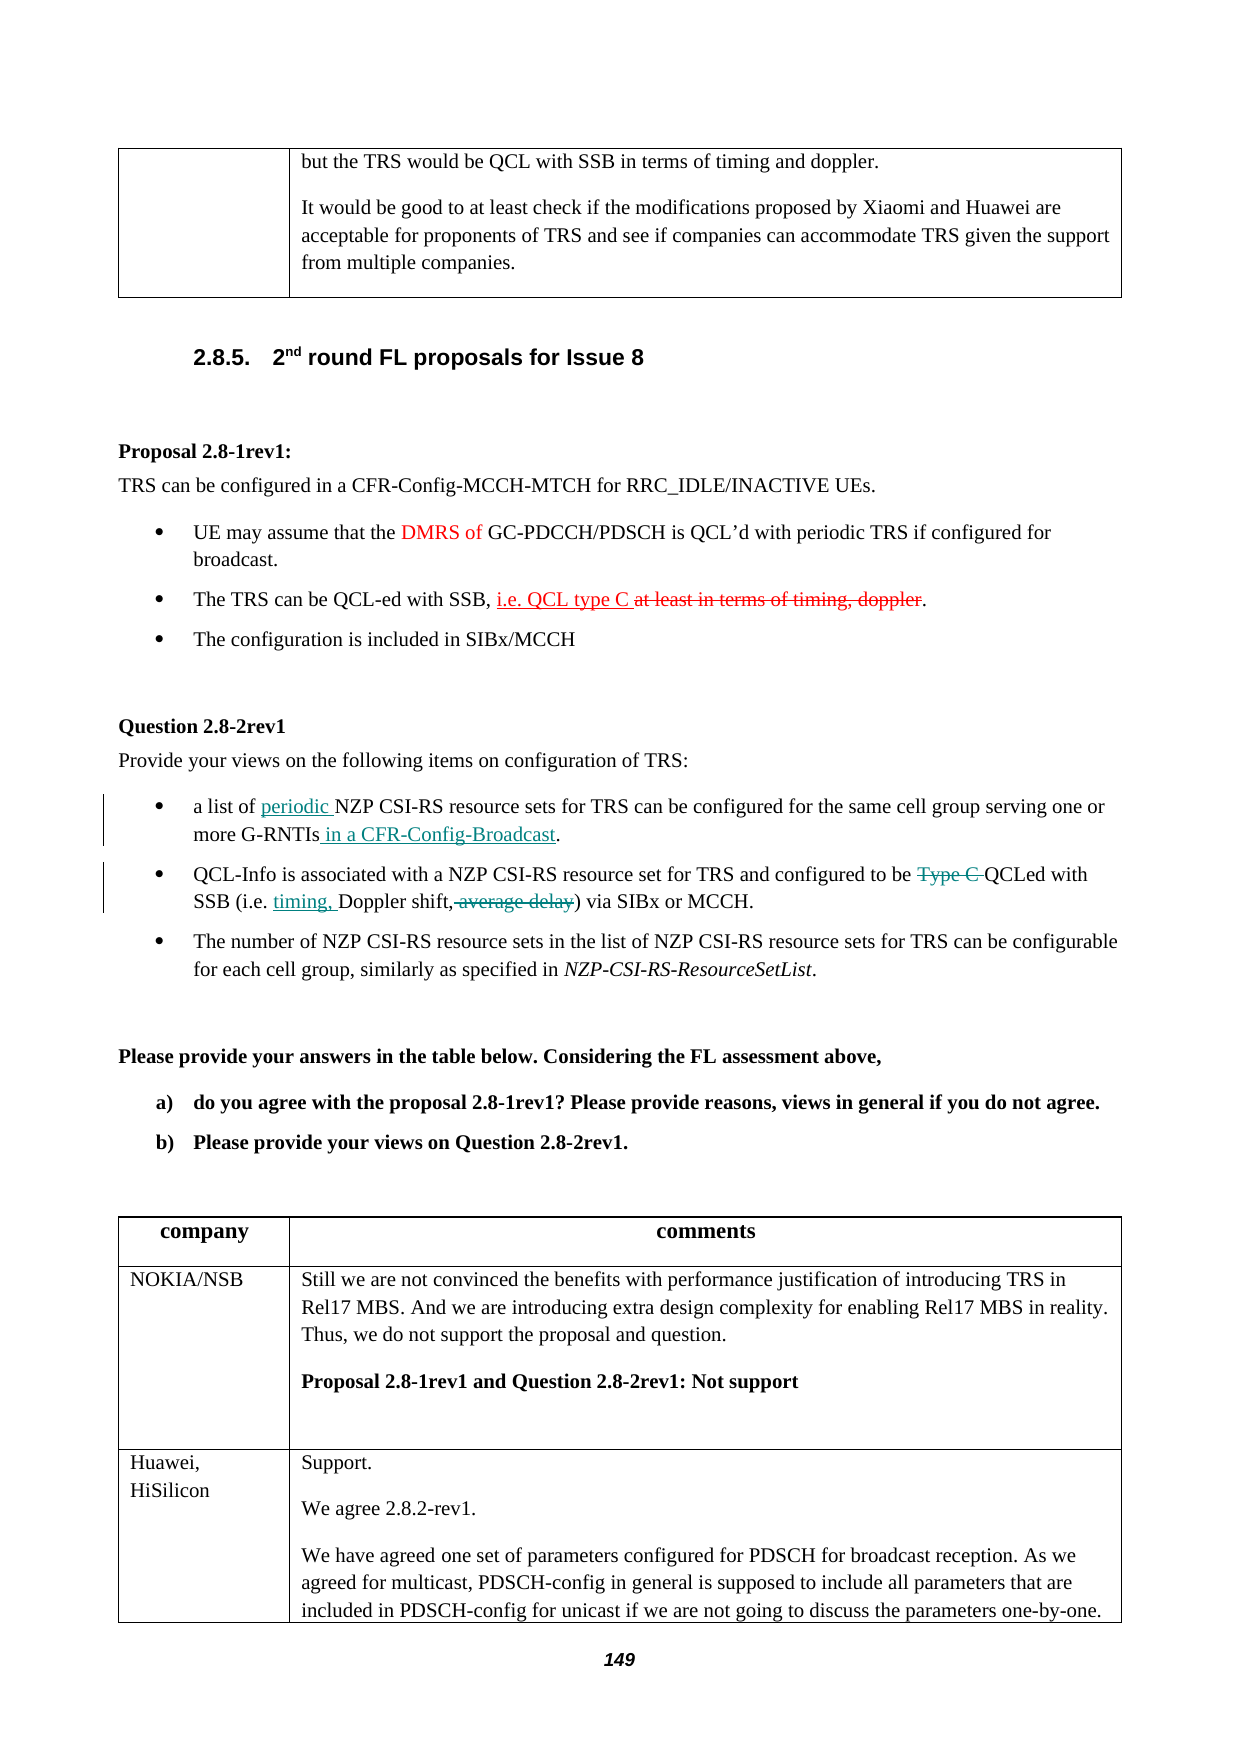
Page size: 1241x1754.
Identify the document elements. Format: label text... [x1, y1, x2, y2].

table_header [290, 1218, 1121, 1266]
list The TRS can be QCL-ed with SSB, i.e. QCL type C at least in terms of timing, doppler. [156, 587, 1122, 611]
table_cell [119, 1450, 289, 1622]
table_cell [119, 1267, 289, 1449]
list QCL-Info is associated with a NZP CSI-RS resource set for TRS and configured to be QCLed with SSB (i.e. Doppler shift,) via SIBx or MCCH. [156, 862, 1122, 913]
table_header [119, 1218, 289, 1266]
subtitle Proposal 2.8-1rev1: [118, 439, 1122, 463]
list do you agree with the proposal 2.8-1rev1? Please provide reasons, views in general if you do not agree. [156, 1090, 1122, 1114]
list Please provide your views on Question 2.8-2rev1. [156, 1130, 1122, 1154]
list The configuration is included in SIBx/MCCH [156, 627, 1122, 651]
text TRS can be configured in a CFR-Config-MCCH-MTCH for RRC_IDLE/INACTIVE UEs. [118, 473, 1122, 497]
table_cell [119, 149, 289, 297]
subtitle Question 2.8-2rev1 [118, 714, 1122, 738]
text Please provide your answers in the table below. Considering the FL assessment above, [118, 1043, 1122, 1068]
subtitle 2nd round FL proposals for Issue 8 [193, 344, 1122, 370]
text Provide your views on the following items on configuration of TRS: [118, 748, 1122, 772]
list UE may assume that the DMRS of GC-PDCCH/PDSCH is QCL’d with periodic TRS if configured for broadcast. [156, 519, 1122, 571]
list The number of NZP CSI-RS resource sets in the list of NZP CSI-RS resource sets for TRS can be configurable for each cell group, similarly as specified in NZP-CSI-RS-ResourceSetList. [156, 929, 1122, 981]
list a list of NZP CSI-RS resource sets for TRS can be configured for the same cell group serving one or more G-RNTIs. [156, 794, 1122, 846]
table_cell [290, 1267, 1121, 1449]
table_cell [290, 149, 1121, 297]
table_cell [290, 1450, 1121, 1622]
